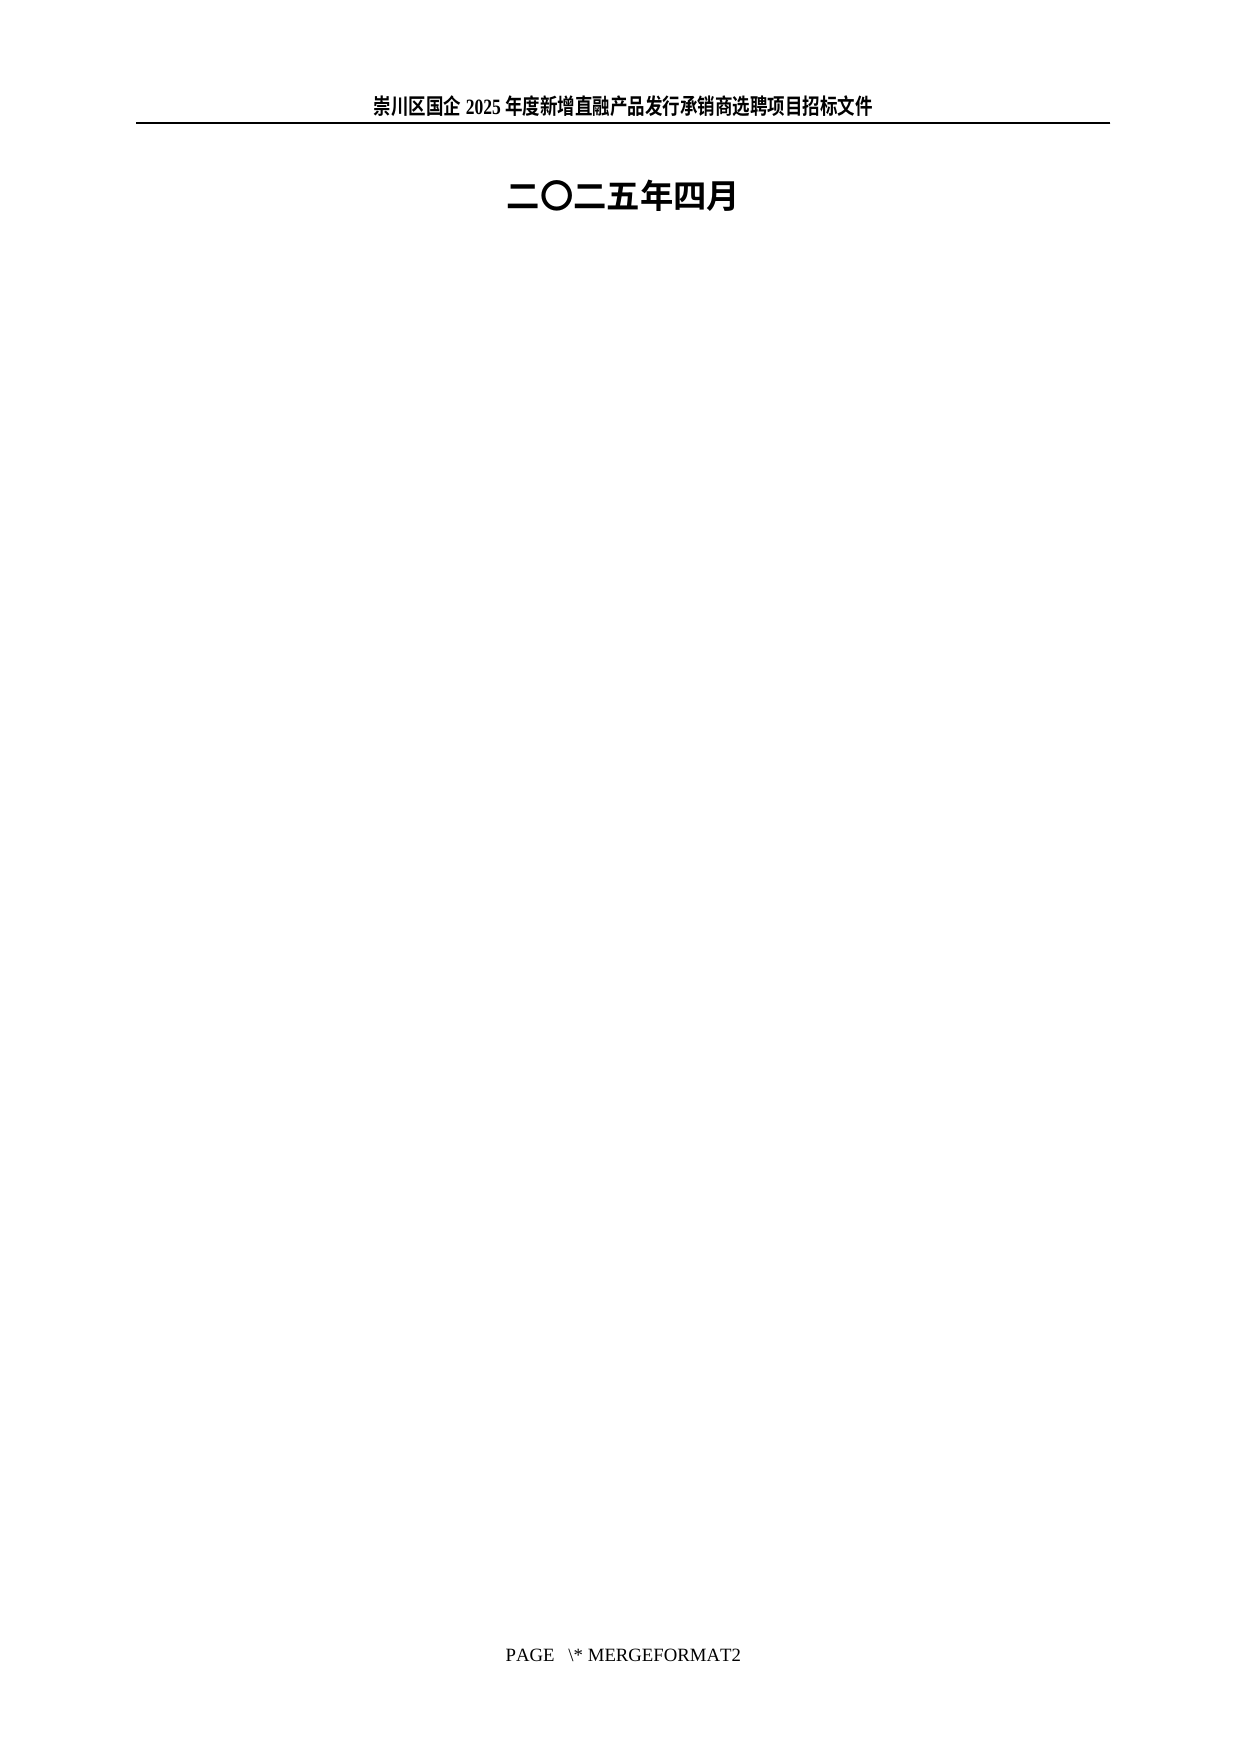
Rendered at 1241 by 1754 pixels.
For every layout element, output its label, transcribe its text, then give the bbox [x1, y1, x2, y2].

text 二〇二五年四月 [136, 162, 1110, 227]
